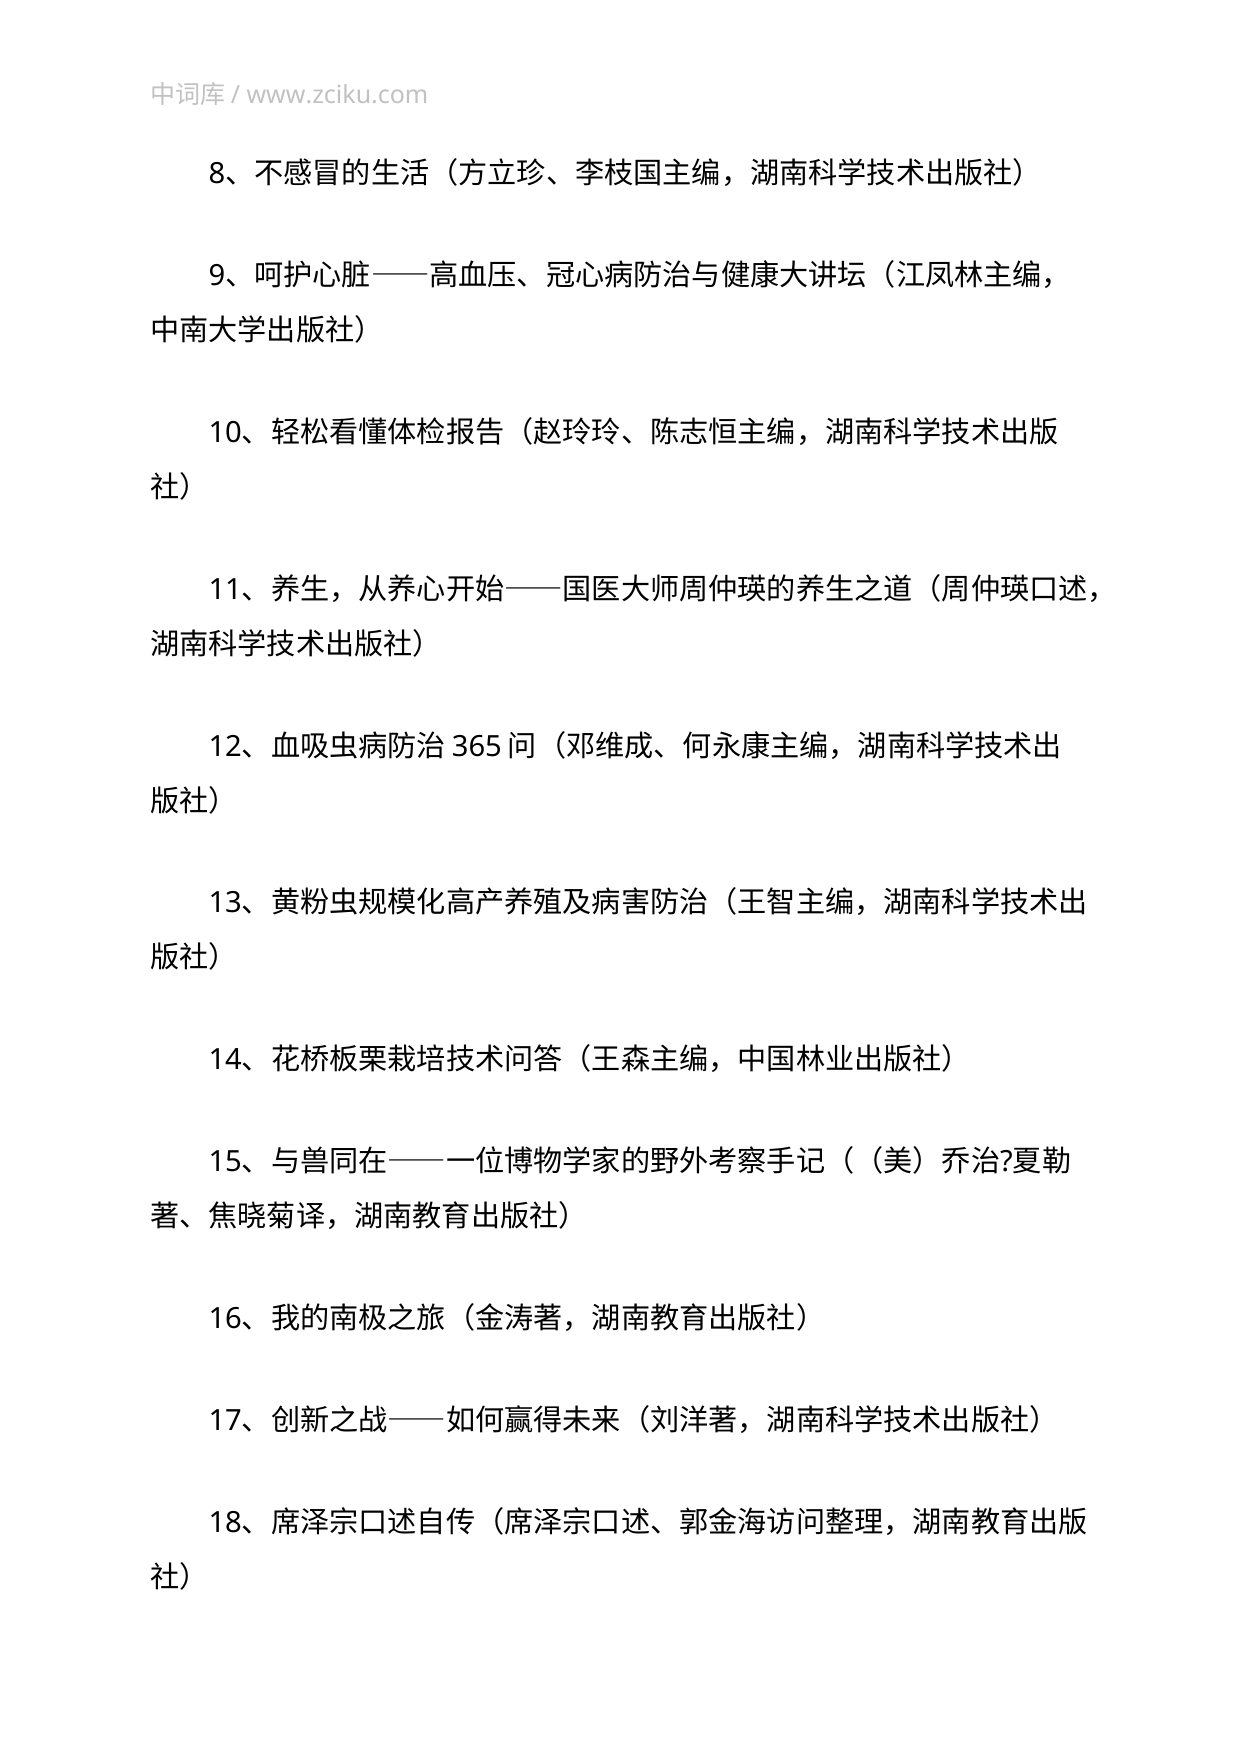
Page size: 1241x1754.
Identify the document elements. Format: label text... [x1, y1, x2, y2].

text 17、创新之战——如何赢得未来（刘洋著，湖南科学技术出版社） [150, 1397, 1090, 1439]
text 12、血吸虫病防治365问（邓维成、何永康主编，湖南科学技术出版社） [150, 722, 1090, 819]
text 14、花桥板栗栽培技术问答（王森主编，中国林业出版社） [150, 1036, 1090, 1078]
text 16、我的南极之旅（金涛著，湖南教育出版社） [150, 1294, 1090, 1337]
text 9、呵护心脏——高血压、冠心病防治与健康大讲坛（江凤林主编，中南大学出版社） [150, 252, 1090, 349]
text 15、与兽同在——一位博物学家的野外考察手记（（美）乔治?夏勒著、焦晓菊译，湖南教育出版社） [150, 1138, 1090, 1235]
text 10、轻松看懂体检报告（赵玲玲、陈志恒主编，湖南科学技术出版社） [150, 409, 1090, 506]
text 18、席泽宗口述自传（席泽宗口述、郭金海访问整理，湖南教育出版社） [150, 1498, 1090, 1596]
text 11、养生，从养心开始——国医大师周仲瑛的养生之道（周仲瑛口述，湖南科学技术出版社） [150, 566, 1090, 663]
text 13、黄粉虫规模化高产养殖及病害防治（王智主编，湖南科学技术出版社） [150, 879, 1090, 976]
text 8、不感冒的生活（方立珍、李枝国主编，湖南科学技术出版社） [150, 150, 1090, 192]
